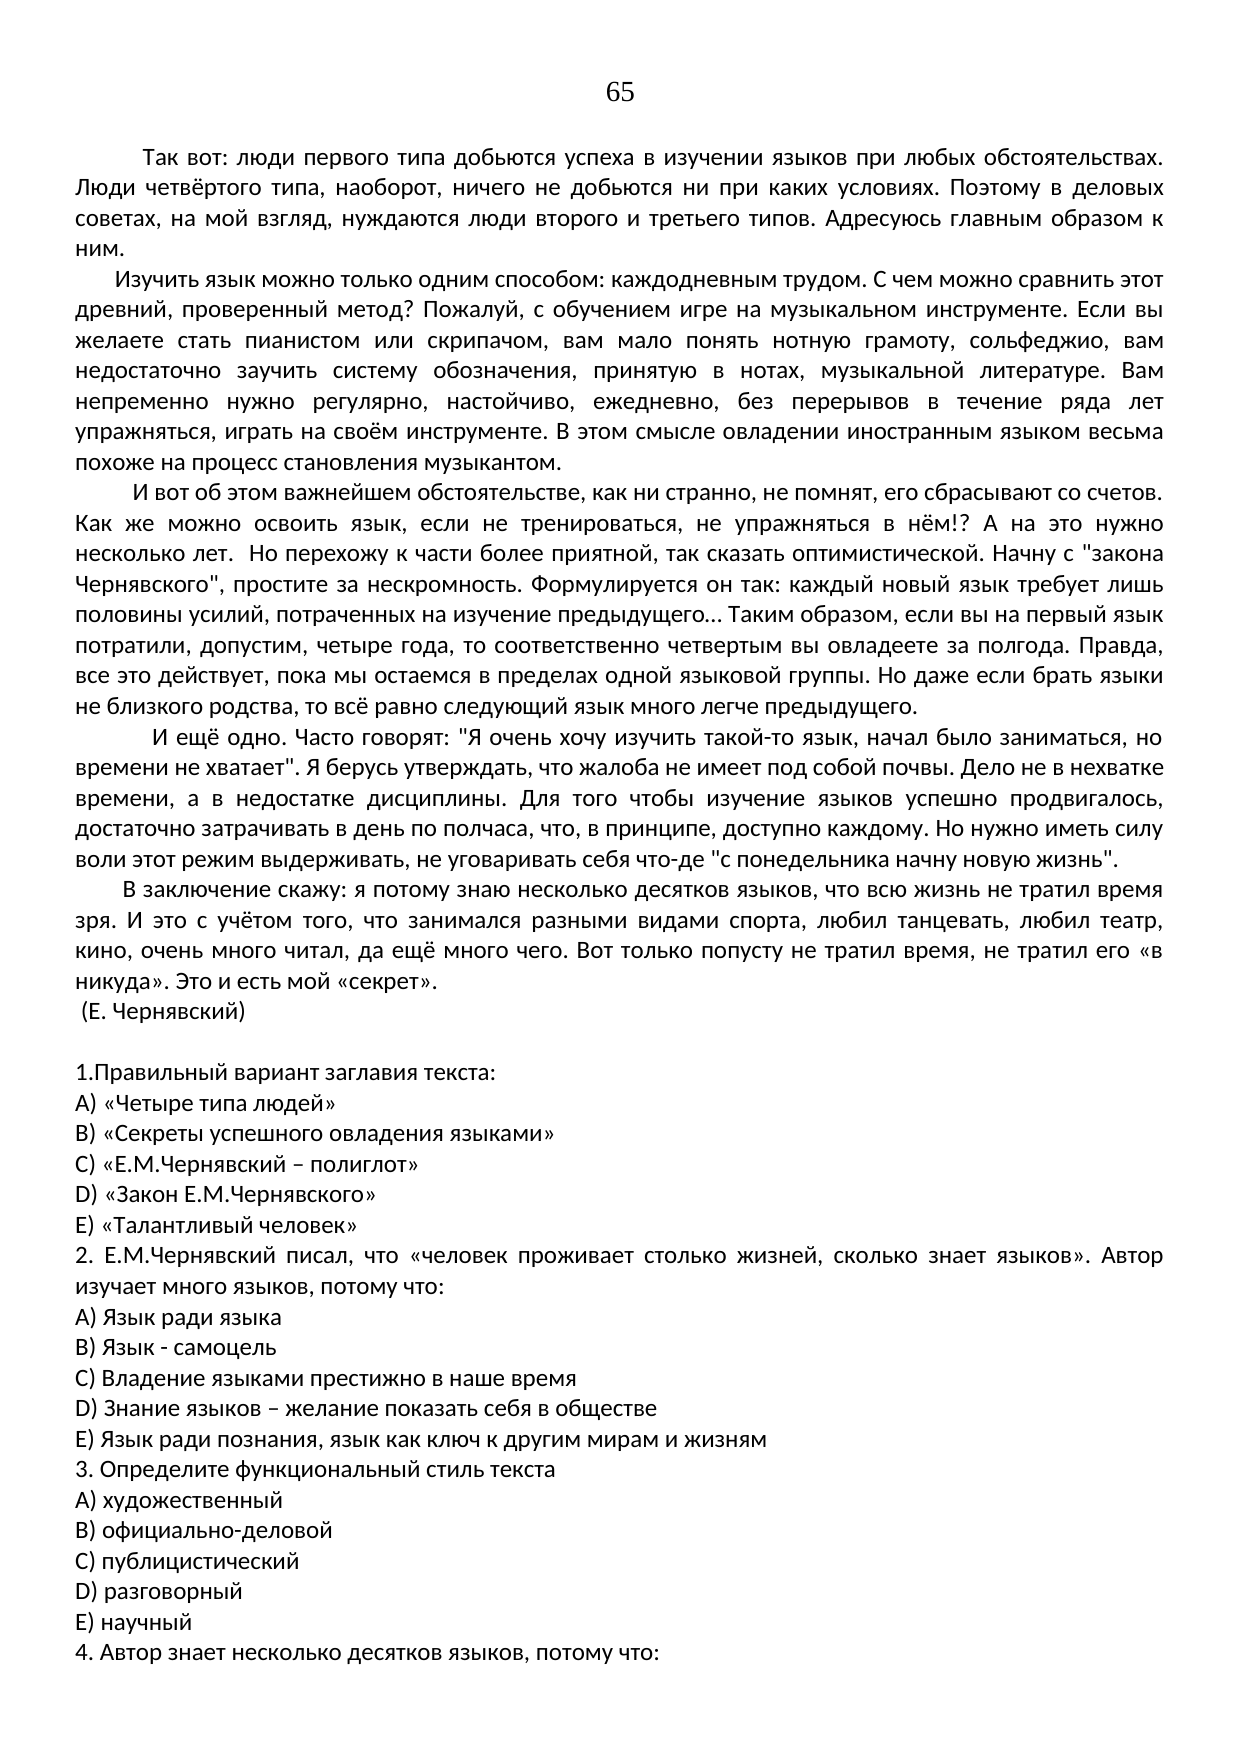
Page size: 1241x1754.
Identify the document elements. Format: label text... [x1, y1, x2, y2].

text Изучить язык можно только одним способом: каждодневным трудом. С чем можно сравнить этот древний, проверенный метод? Пожалуй, с обучением игре на музыкальном инструменте. Если вы желаете стать пианистом или скрипачом, вам мало понять нотную грамоту, сольфеджио, вам недостаточно заучить систему обозначения, принятую в нотах, музыкальной литературе. Вам непременно нужно регулярно, настойчиво, ежедневно, без перерывов в течение ряда лет упражняться, играть на своём инструменте. В этом смысле овладении иностранным языком весьма похоже на процесс становления музыкантом. [75, 263, 1165, 477]
text Е) Язык ради познания, язык как ключ к другим мирам и жизням [75, 1423, 1165, 1453]
text D) разговорный [75, 1575, 1165, 1606]
text С) публицистический [75, 1545, 1165, 1575]
text И ещё одно. Часто говорят: "Я очень хочу изучить такой-то язык, начал было заниматься, но времени не хватает". Я берусь утверждать, что жалоба не имеет под собой почвы. Дело не в нехватке времени, а в недостатке дисциплины. Для того чтобы изучение языков успешно продвигалось, достаточно затрачивать в день по полчаса, что, в принципе, доступно каждому. Но нужно иметь силу воли этот режим выдерживать, не уговаривать себя что-де "с понедельника начну новую жизнь". [75, 721, 1165, 873]
text 3. Определите функциональный стиль текста [75, 1453, 1165, 1484]
text А) «Четыре типа людей» [75, 1087, 1165, 1117]
text D) Знание языков – желание показать себя в обществе [75, 1392, 1165, 1423]
text Е) «Талантливый человек» [75, 1209, 1165, 1239]
text А) художественный [75, 1484, 1165, 1514]
text Е) научный [75, 1606, 1165, 1636]
text (Е. Чернявский) [75, 995, 1165, 1026]
text И вот об этом важнейшем обстоятельстве, как ни странно, не помнят, его сбрасывают со счетов. Как же можно освоить язык, если не тренироваться, не упражняться в нём!? А на это нужно несколько лет. Но перехожу к части более приятной, так сказать оптимистической. Начну с "закона Чернявского", простите за нескромность. Формулируется он так: каждый новый язык требует лишь половины усилий, потраченных на изучение предыдущего… Таким образом, если вы на первый язык потратили, допустим, четыре года, то соответственно четвертым вы овладеете за полгода. Правда, все это действует, пока мы остаемся в пределах одной языковой группы. Но даже если брать языки не близкого родства, то всё равно следующий язык много легче предыдущего. [75, 477, 1165, 721]
text 2. Е.М.Чернявский писал, что «человек проживает столько жизней, сколько знает языков». Автор изучает много языков, потому что: [75, 1239, 1165, 1301]
text В) «Секреты успешного овладения языками» [75, 1117, 1165, 1148]
text В) официально-деловой [75, 1514, 1165, 1545]
text С) Владение языками престижно в наше время [75, 1362, 1165, 1392]
text D) «Закон Е.М.Чернявского» [75, 1178, 1165, 1209]
text 4. Автор знает несколько десятков языков, потому что: [75, 1636, 1165, 1667]
text Так вот: люди первого типа добьются успеха в изучении языков при любых обстоятельствах. Люди четвёртого типа, наоборот, ничего не добьются ни при каких условиях. Поэтому в деловых советах, на мой взгляд, нуждаются люди второго и третьего типов. Адресуюсь главным образом к ним. [75, 141, 1165, 263]
text 1.Правильный вариант заглавия текста: [75, 1056, 1165, 1087]
text В) Язык - самоцель [75, 1331, 1165, 1362]
text А) Язык ради языка [75, 1301, 1165, 1331]
text С) «Е.М.Чернявский – полиглот» [75, 1148, 1165, 1178]
text В заключение скажу: я потому знаю несколько десятков языков, что всю жизнь не тратил время зря. И это с учётом того, что занимался разными видами спорта, любил танцевать, любил театр, кино, очень много читал, да ещё много чего. Вот только попусту не тратил время, не тратил его «в никуда». Это и есть мой «секрет». [75, 873, 1165, 995]
